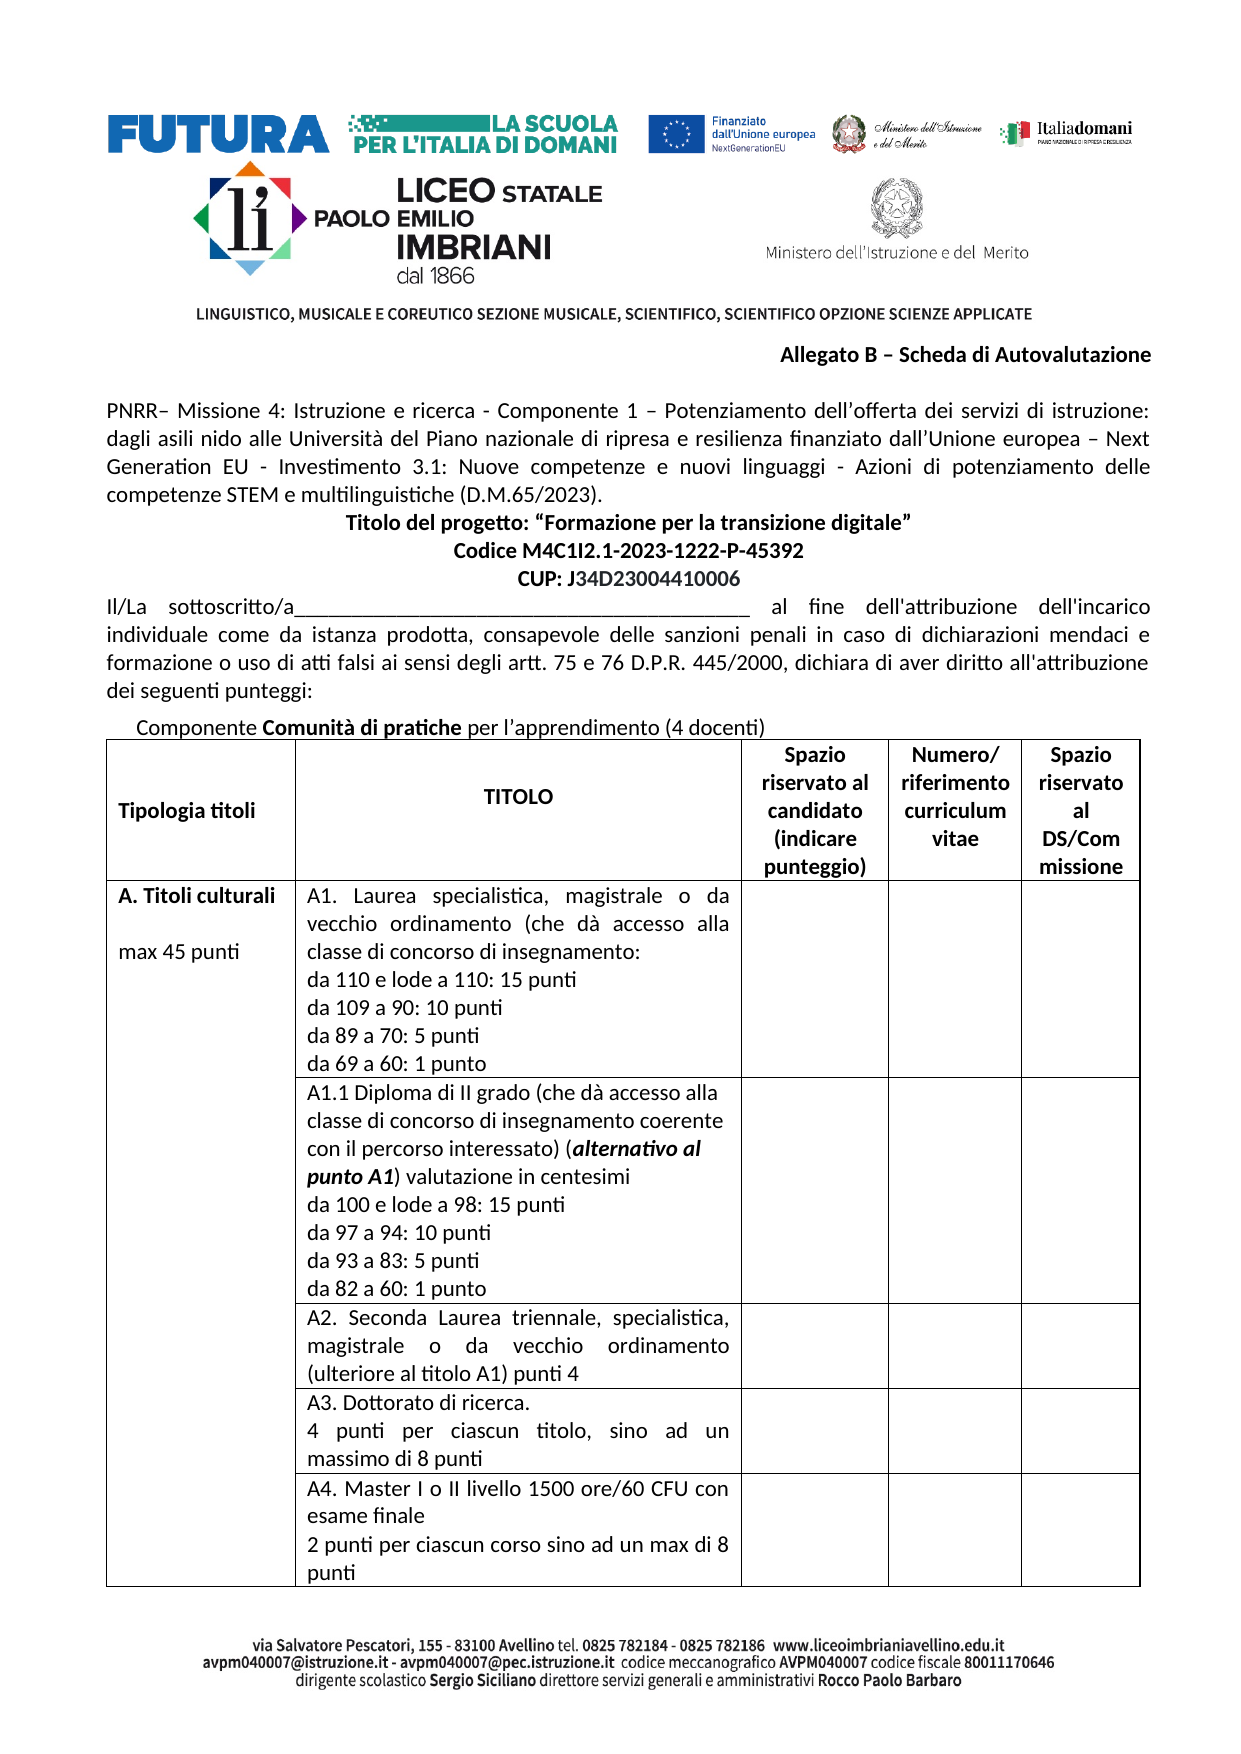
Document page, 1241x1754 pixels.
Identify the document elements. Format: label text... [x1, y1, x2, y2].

table_header Spazio riservato al candidato (indicare punteggio) [742, 740, 888, 880]
table_cell [742, 1474, 888, 1586]
table_cell [889, 1304, 1021, 1387]
table_header Spazio riservato al DS/Commissione [1022, 740, 1139, 880]
table_cell [1022, 1078, 1139, 1302]
table_header Numero/riferimento curriculum vitae [889, 740, 1021, 880]
picture [37, 1594, 1221, 1720]
table_cell [1022, 1389, 1139, 1473]
table_cell A4. Master I o II livello 1500 ore/60 CFU con esame finale 2 punti per ciascun corso sino ad un max di 8 punti [296, 1474, 741, 1586]
table_cell A3. Dottorato di ricerca. 4 punti per ciascun titolo, sino ad un massimo di 8 punti [296, 1389, 741, 1473]
table_cell A1.1 Diploma di II grado (che dà accesso alla classe di concorso di insegnamento coerente con il percorso interessato) (alternativo al punto A1) valutazione in centesimi da 100 e lode a 98: 15 punti da 97 a 94: 10 punti da 93 a 83: 5 punti da 82 a 60: 1 punto [296, 1078, 741, 1302]
table_header Tipologia titoli [107, 740, 295, 880]
table_cell A1. Laurea specialistica, magistrale o da vecchio ordinamento (che dà accesso alla classe di concorso di insegnamento: da 110 e lode a 110: 15 punti da 109 a 90: 10 punti da 89 a 70: 5 punti da 69 a 60: 1 punto [296, 881, 741, 1077]
text CUP: J34D23004410006 [106, 564, 1152, 592]
table_cell [889, 1389, 1021, 1473]
table_cell A2. Seconda Laurea triennale, specialistica, magistrale o da vecchio ordinamento (ulteriore al titolo A1) punti 4 [296, 1304, 741, 1387]
text Componente Comunità di pratiche per l’apprendimento (4 docenti) [106, 722, 1152, 739]
text Titolo del progetto: “Formazione per la transizione digitale” [106, 508, 1152, 536]
table_cell [1022, 1304, 1139, 1387]
table_cell [1022, 1474, 1139, 1586]
table_cell [889, 1078, 1021, 1302]
table_cell [889, 881, 1021, 1077]
table_cell [742, 881, 888, 1077]
text Il/La sottoscritto/a________________________________________ al fine dell'attribuzione dell'incarico individuale come da istanza prodotta, consapevole delle sanzioni penali in caso di dichiarazioni mendaci e formazione o uso di atti falsi ai sensi degli artt. 75 e 76 D.P.R. 445/2000, dichiara di aver diritto all'attribuzione dei seguenti punteggi: [106, 592, 1152, 704]
table_header TITOLO [296, 740, 741, 880]
table_cell [742, 1304, 888, 1387]
table_cell [742, 1078, 888, 1302]
table_cell A. Titoli culturali max 45 punti [107, 881, 295, 1586]
table_cell [742, 1389, 888, 1473]
text Allegato B – Scheda di Autovalutazione [106, 182, 1152, 368]
text Codice M4C1I2.1-2023-1222-P-45392 [106, 536, 1152, 564]
picture [79, 55, 1143, 340]
table_cell [1022, 881, 1139, 1077]
text PNRR– Missione 4: Istruzione e ricerca - Componente 1 – Potenziamento dell’offerta dei servizi di istruzione: dagli asili nido alle Università del Piano nazionale di ripresa e resilienza finanziato dall’Unione europea – Next Generation EU - Investimento 3.1: Nuove competenze e nuovi linguaggi - Azioni di potenziamento delle competenze STEM e multilinguistiche (D.M.65/2023). [106, 396, 1152, 508]
table_cell [889, 1474, 1021, 1586]
